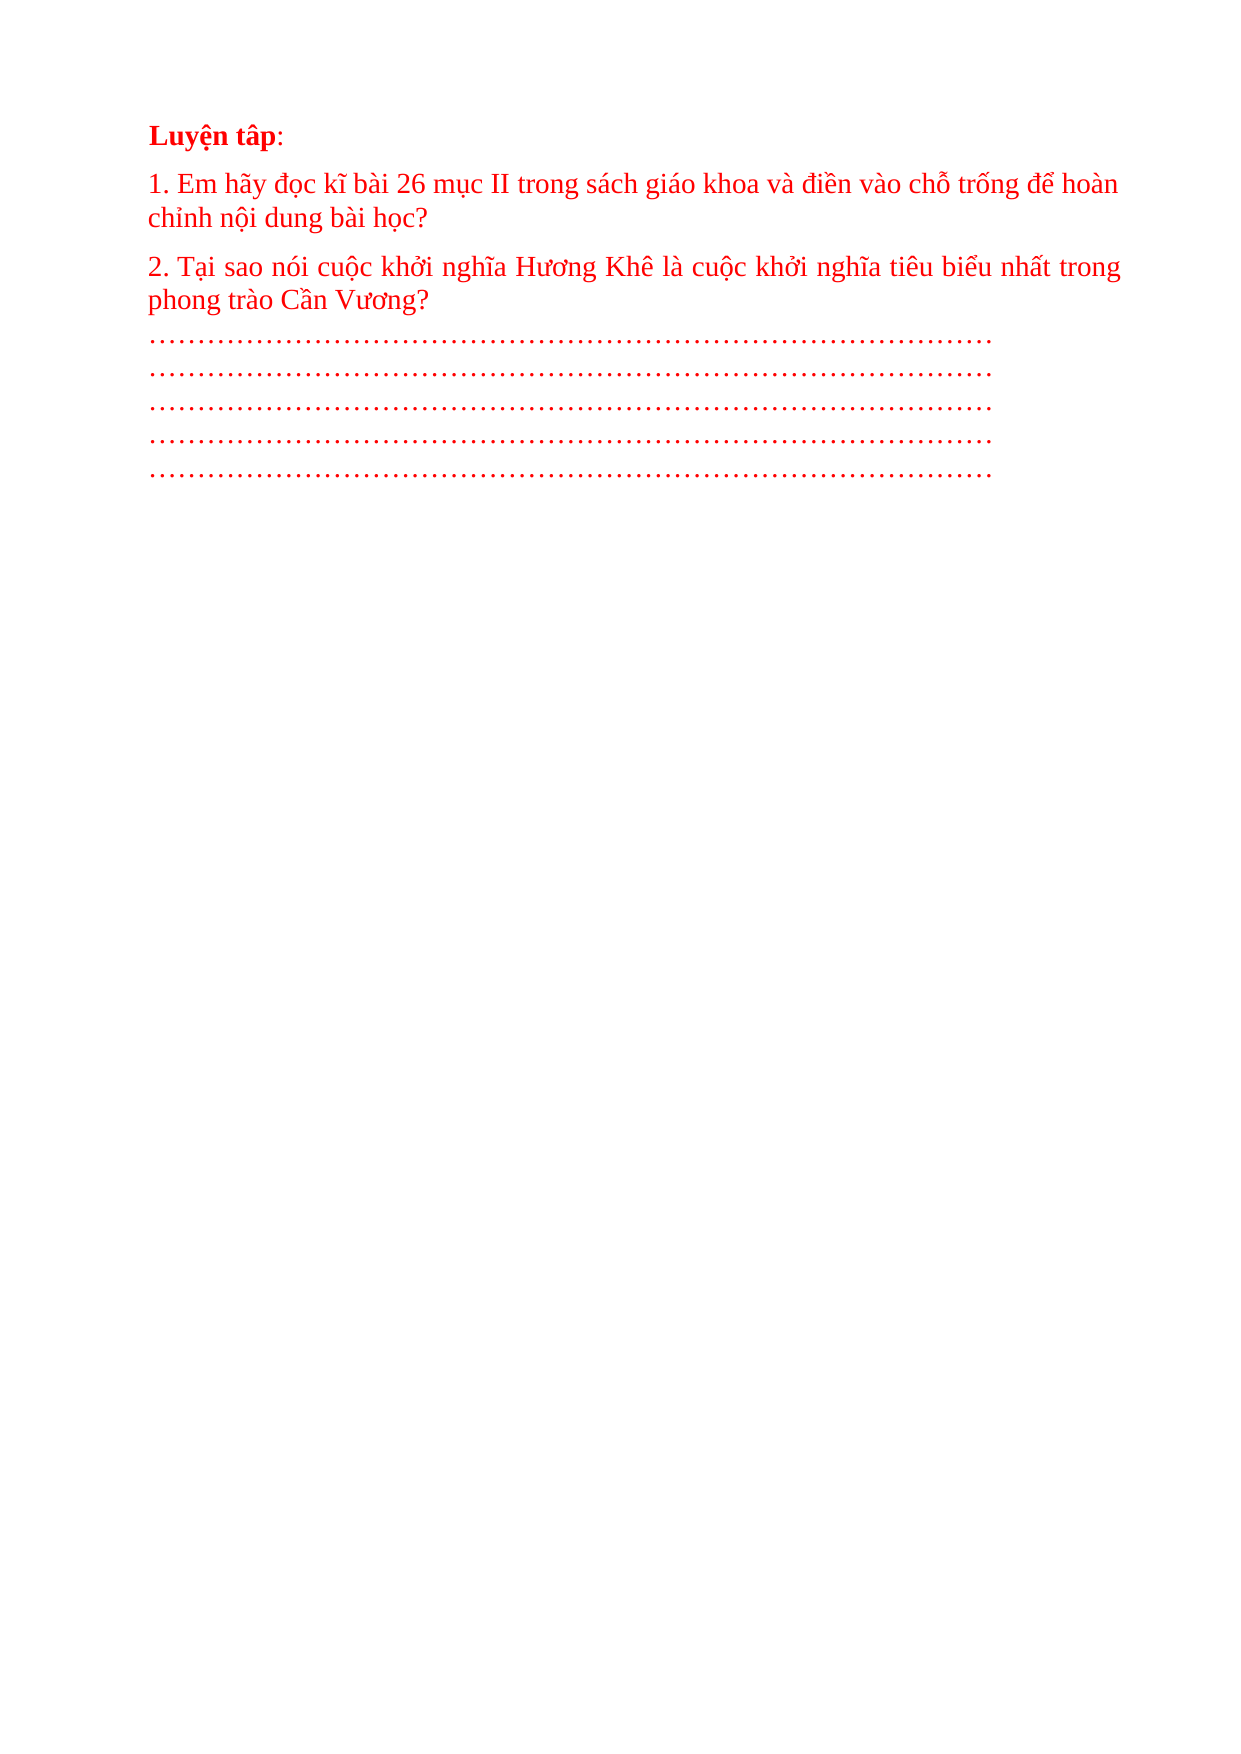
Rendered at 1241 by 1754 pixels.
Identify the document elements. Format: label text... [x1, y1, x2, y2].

list Tại sao nói cuộc khởi nghĩa Hương Khê là cuộc khởi nghĩa tiêu biểu nhất trong phong trào Cần Vương? [148, 249, 1122, 316]
text …………………………………………………………………………… [148, 349, 1122, 383]
list Em hãy đọc kĩ bài 26 mục II trong sách giáo khoa và điền vào chỗ trống để hoàn chỉnh nội dung bài học? [148, 167, 1122, 234]
text Luyện tâp: [149, 118, 1122, 152]
text …………………………………………………………………………… [148, 416, 1122, 450]
text …………………………………………………………………………… [148, 316, 1122, 349]
text …………………………………………………………………………… [148, 450, 1122, 483]
text …………………………………………………………………………… [148, 383, 1122, 416]
